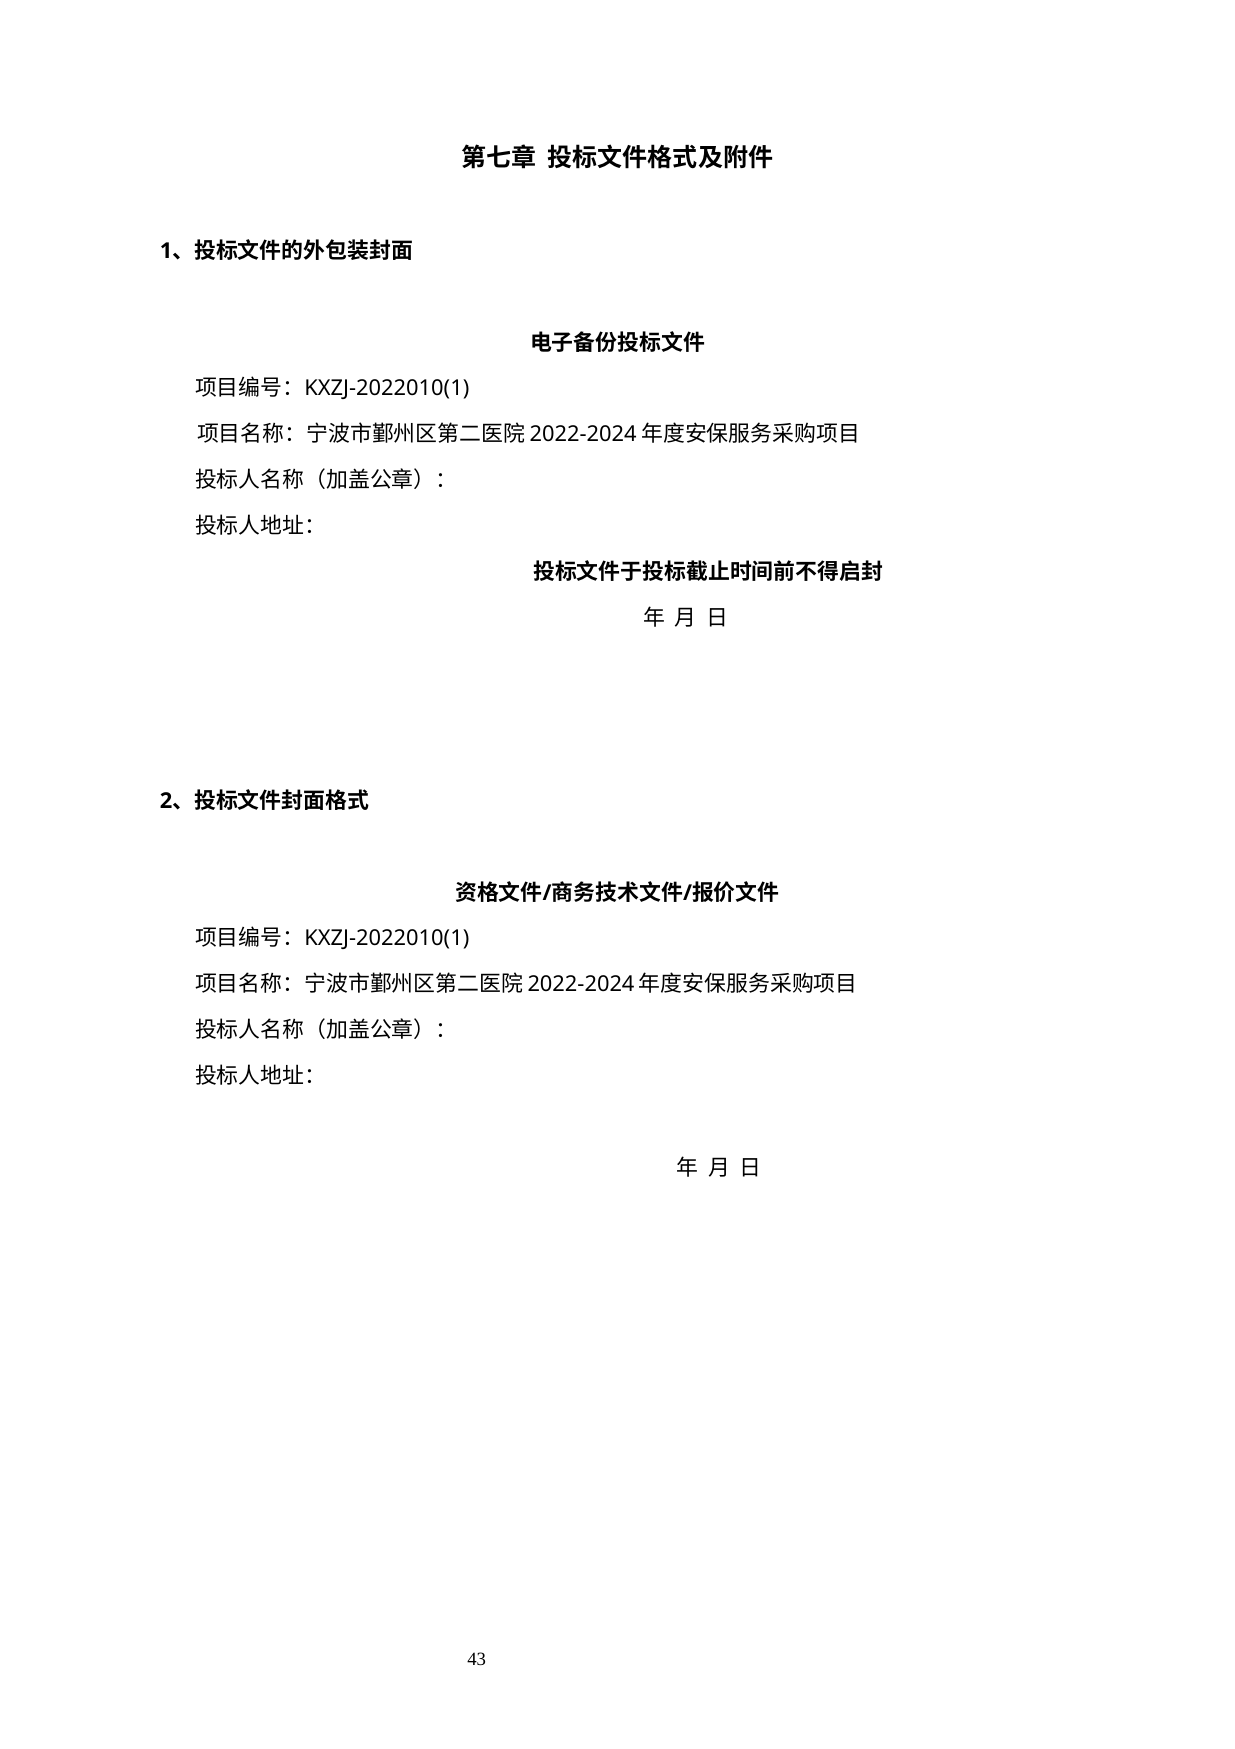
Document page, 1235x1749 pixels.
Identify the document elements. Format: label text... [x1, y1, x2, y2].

text 项目名称：宁波市鄞州区第二医院2022-2024年度安保服务采购项目 [159, 955, 1075, 1001]
subtitle 1、投标文件的外包装封面 [159, 222, 1075, 267]
subtitle 第七章 投标文件格式及附件 [159, 130, 1075, 176]
text 投标人地址： [159, 1047, 1075, 1092]
text 项目名称：宁波市鄞州区第二医院2022-2024年度安保服务采购项目 [197, 405, 1075, 451]
text 项目编号：KXZJ-2022010(1) [159, 359, 1075, 405]
text 投标人名称（加盖公章）： [159, 451, 1075, 497]
subtitle 2、投标文件封面格式 [159, 772, 1075, 817]
text 投标文件于投标截止时间前不得启封 [159, 542, 1075, 588]
text 年 月 日 [159, 1138, 1075, 1184]
text 投标人地址： [159, 497, 1075, 542]
text 资格文件/商务技术文件/报价文件 [159, 863, 1075, 909]
text 投标人名称（加盖公章）： [159, 1001, 1075, 1047]
text 年 月 日 [159, 588, 1075, 634]
text 电子备份投标文件 [159, 313, 1075, 359]
text 项目编号：KXZJ-2022010(1) [159, 909, 1075, 955]
